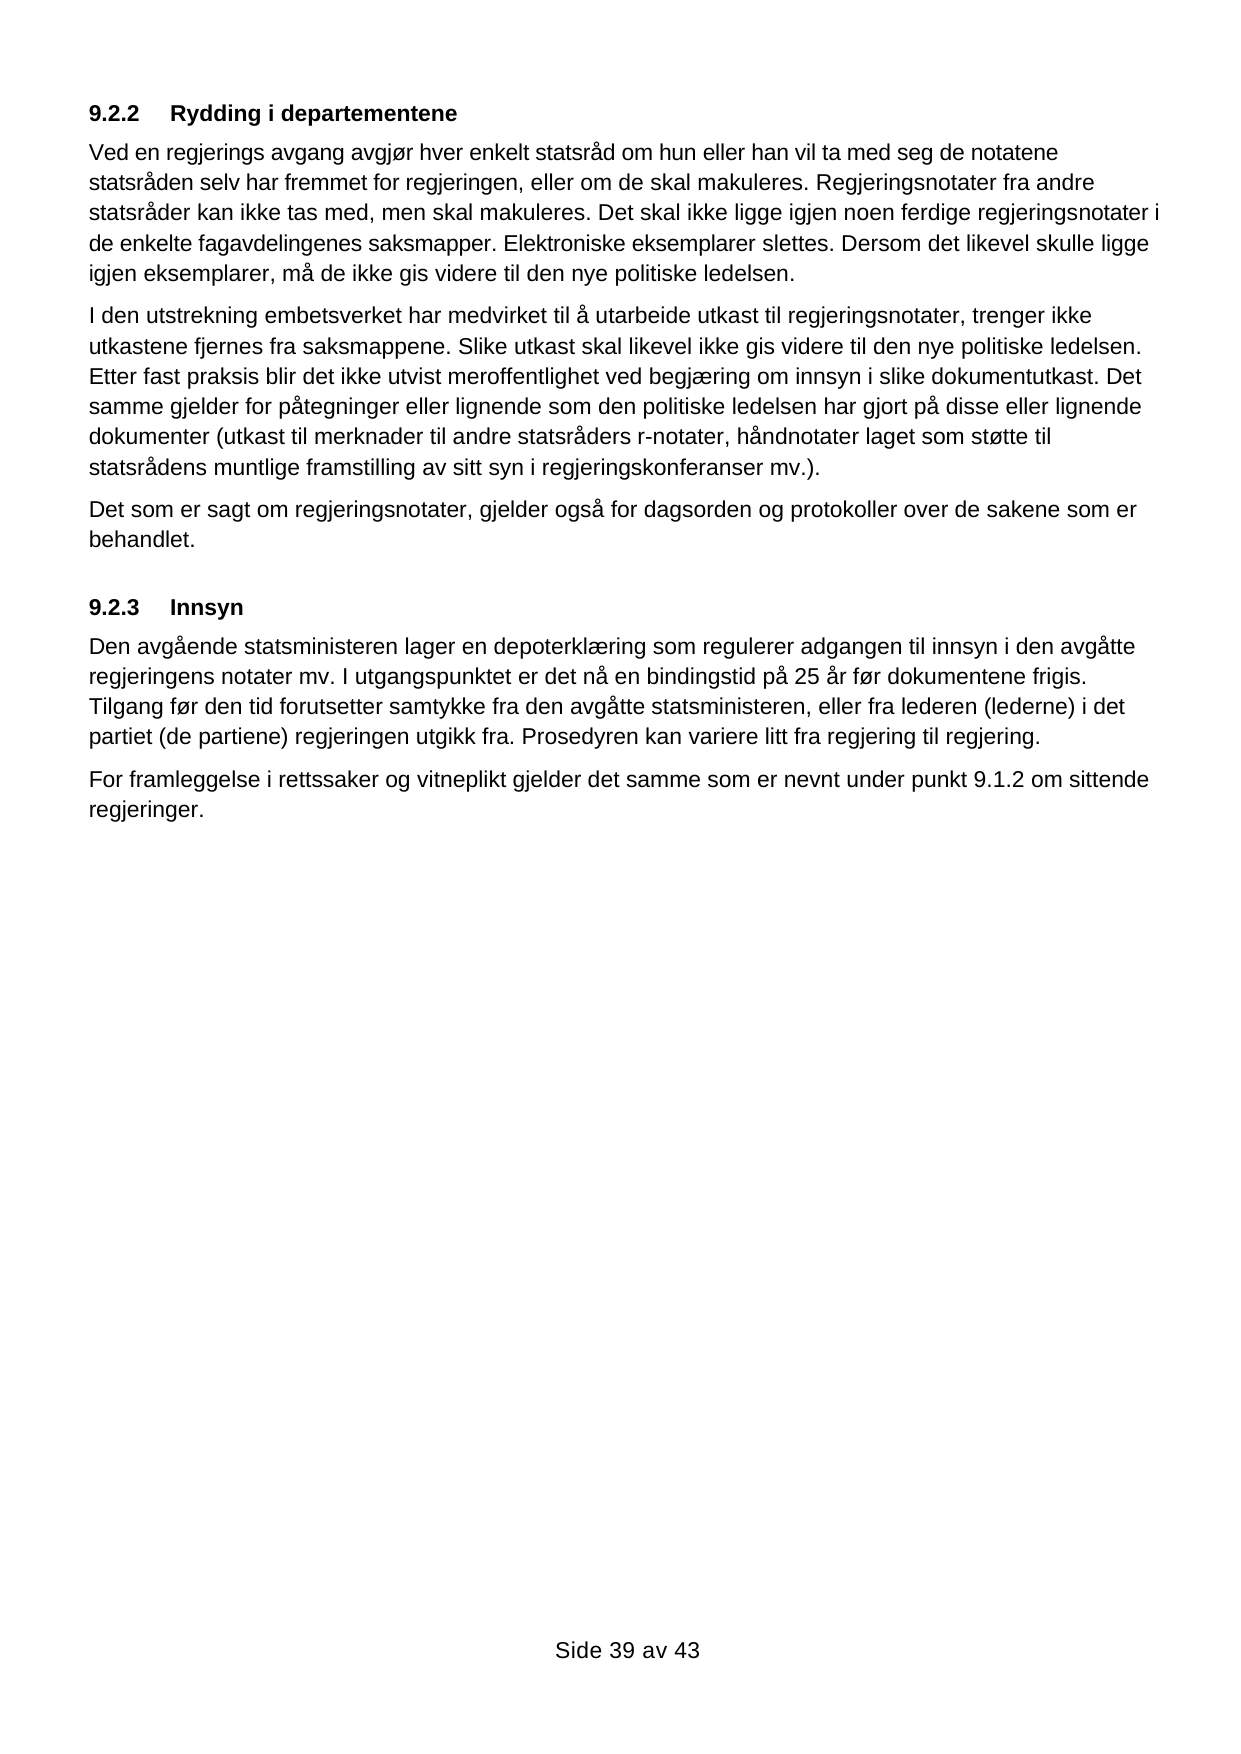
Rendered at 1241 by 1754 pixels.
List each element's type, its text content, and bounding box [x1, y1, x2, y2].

text 9.2.2 Rydding i departementene [88, 100, 1166, 127]
text Det som er sagt om regjeringsnotater, gjelder også for dagsorden og protokoller over de sakene som er behandlet. [88, 496, 1166, 553]
text I den utstrekning embetsverket har medvirket til å utarbeide utkast til regjeringsnotater, trenger ikke utkastene fjernes fra saksmappene. Slike utkast skal likevel ikke gis videre til den nye politiske ledelsen. Etter fast praksis blir det ikke utvist meroffentlighet ved begjæring om innsyn i slike dokumentutkast. Det samme gjelder for påtegninger eller lignende som den politiske ledelsen har gjort på disse eller lignende dokumenter (utkast til merknader til andre statsråders r-notater, håndnotater laget som støtte til statsrådens muntlige framstilling av sitt syn i regjeringskonferanser mv.). [88, 302, 1166, 480]
text Den avgående statsministeren lager en depoterklæring som regulerer adgangen til innsyn i den avgåtte regjeringens notater mv. I utgangspunktet er det nå en bindingstid på 25 år før dokumentene frigis. Tilgang før den tid forutsetter samtykke fra den avgåtte statsministeren, eller fra lederen (lederne) i det partiet (de partiene) regjeringen utgikk fra. Prosedyren kan variere litt fra regjering til regjering. [88, 633, 1166, 750]
text Ved en regjerings avgang avgjør hver enkelt statsråd om hun eller han vil ta med seg de notatene statsråden selv har fremmet for regjeringen, eller om de skal makuleres. Regjeringsnotater fra andre statsråder kan ikke tas med, men skal makuleres. Det skal ikke ligge igjen noen ferdige regjeringsnotater i de enkelte fagavdelingenes saksmapper. Elektroniske eksemplarer slettes. Dersom det likevel skulle ligge igjen eksemplarer, må de ikke gis videre til den nye politiske ledelsen. [88, 139, 1166, 286]
text For framleggelse i rettssaker og vitneplikt gjelder det samme som er nevnt under punkt 9.1.2 om sittende regjeringer. [88, 766, 1166, 823]
text 9.2.3 Innsyn [88, 594, 1166, 621]
